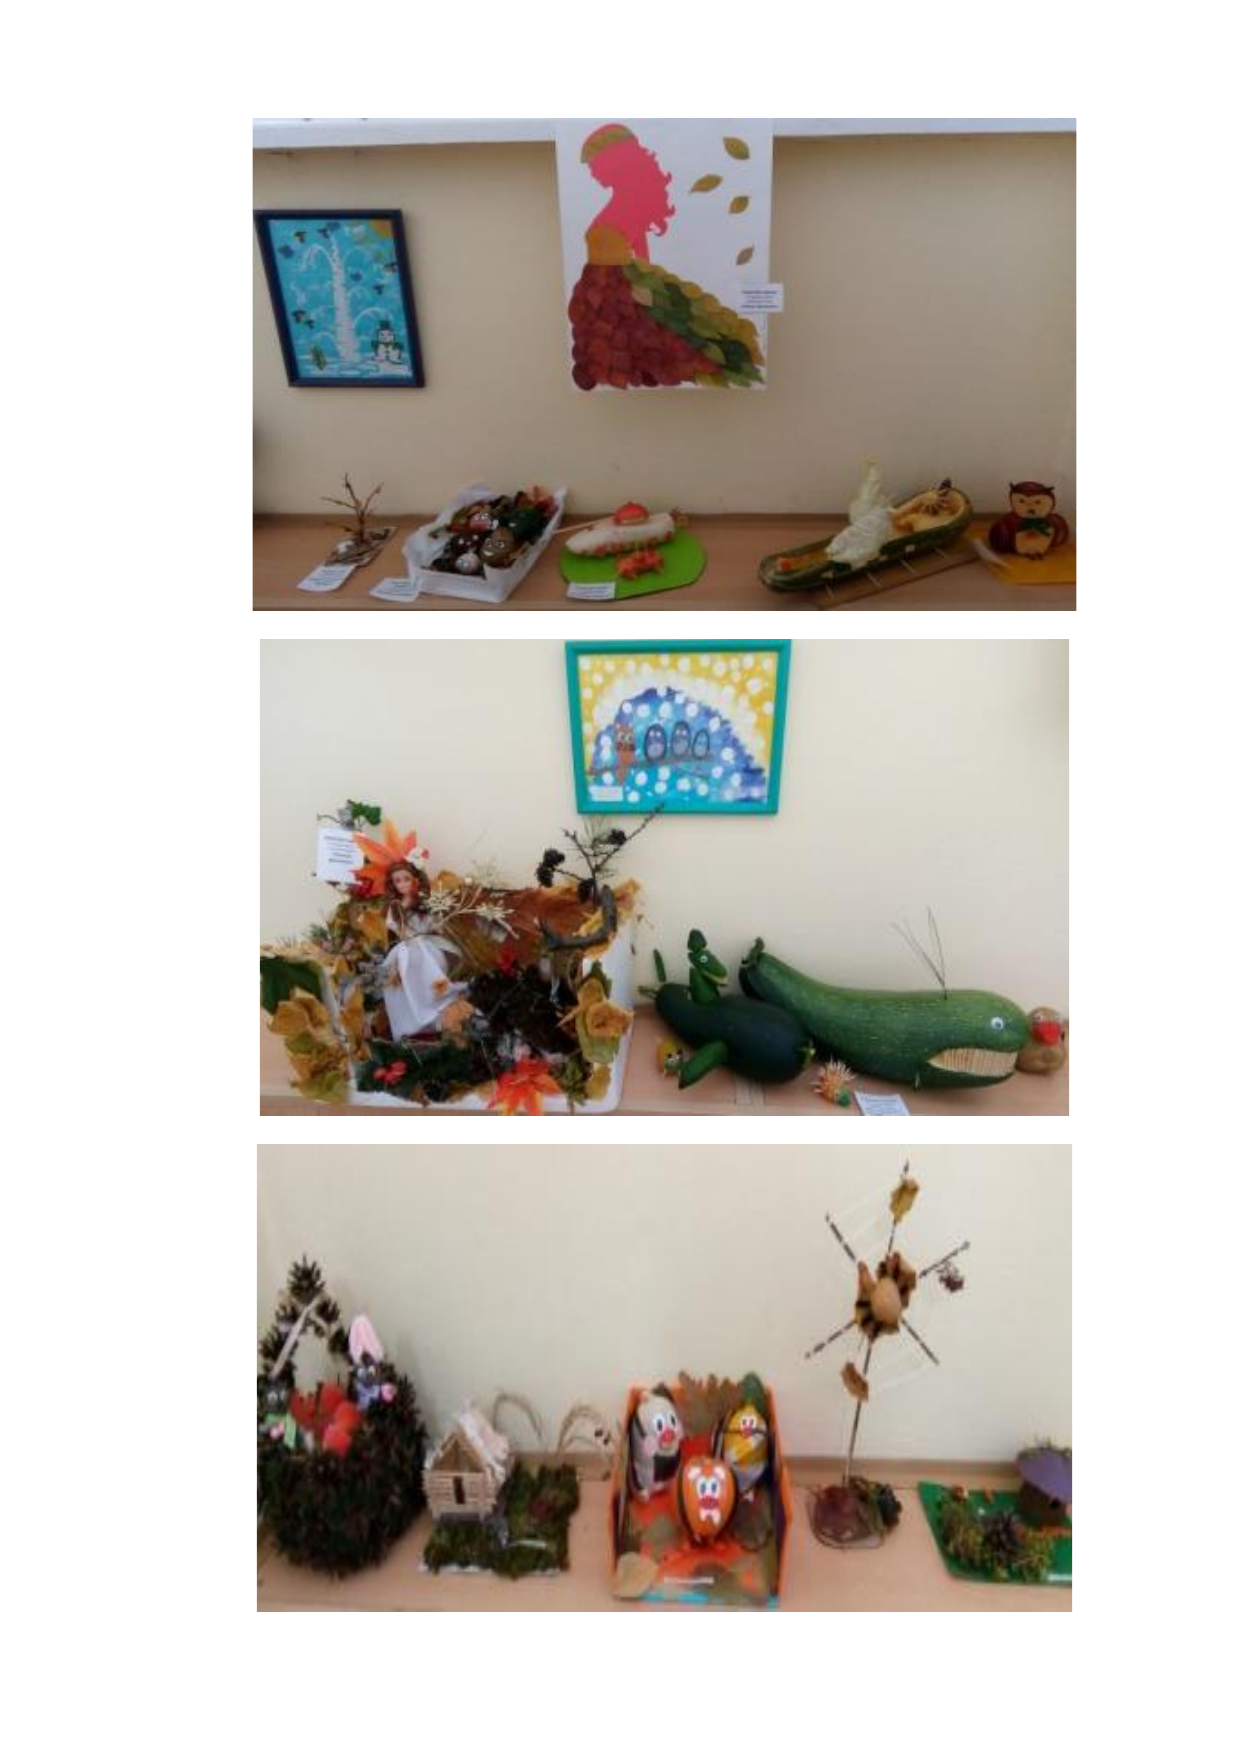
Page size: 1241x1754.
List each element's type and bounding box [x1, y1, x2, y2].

picture [259, 639, 1070, 1116]
picture [252, 118, 1077, 611]
picture [256, 1144, 1073, 1612]
